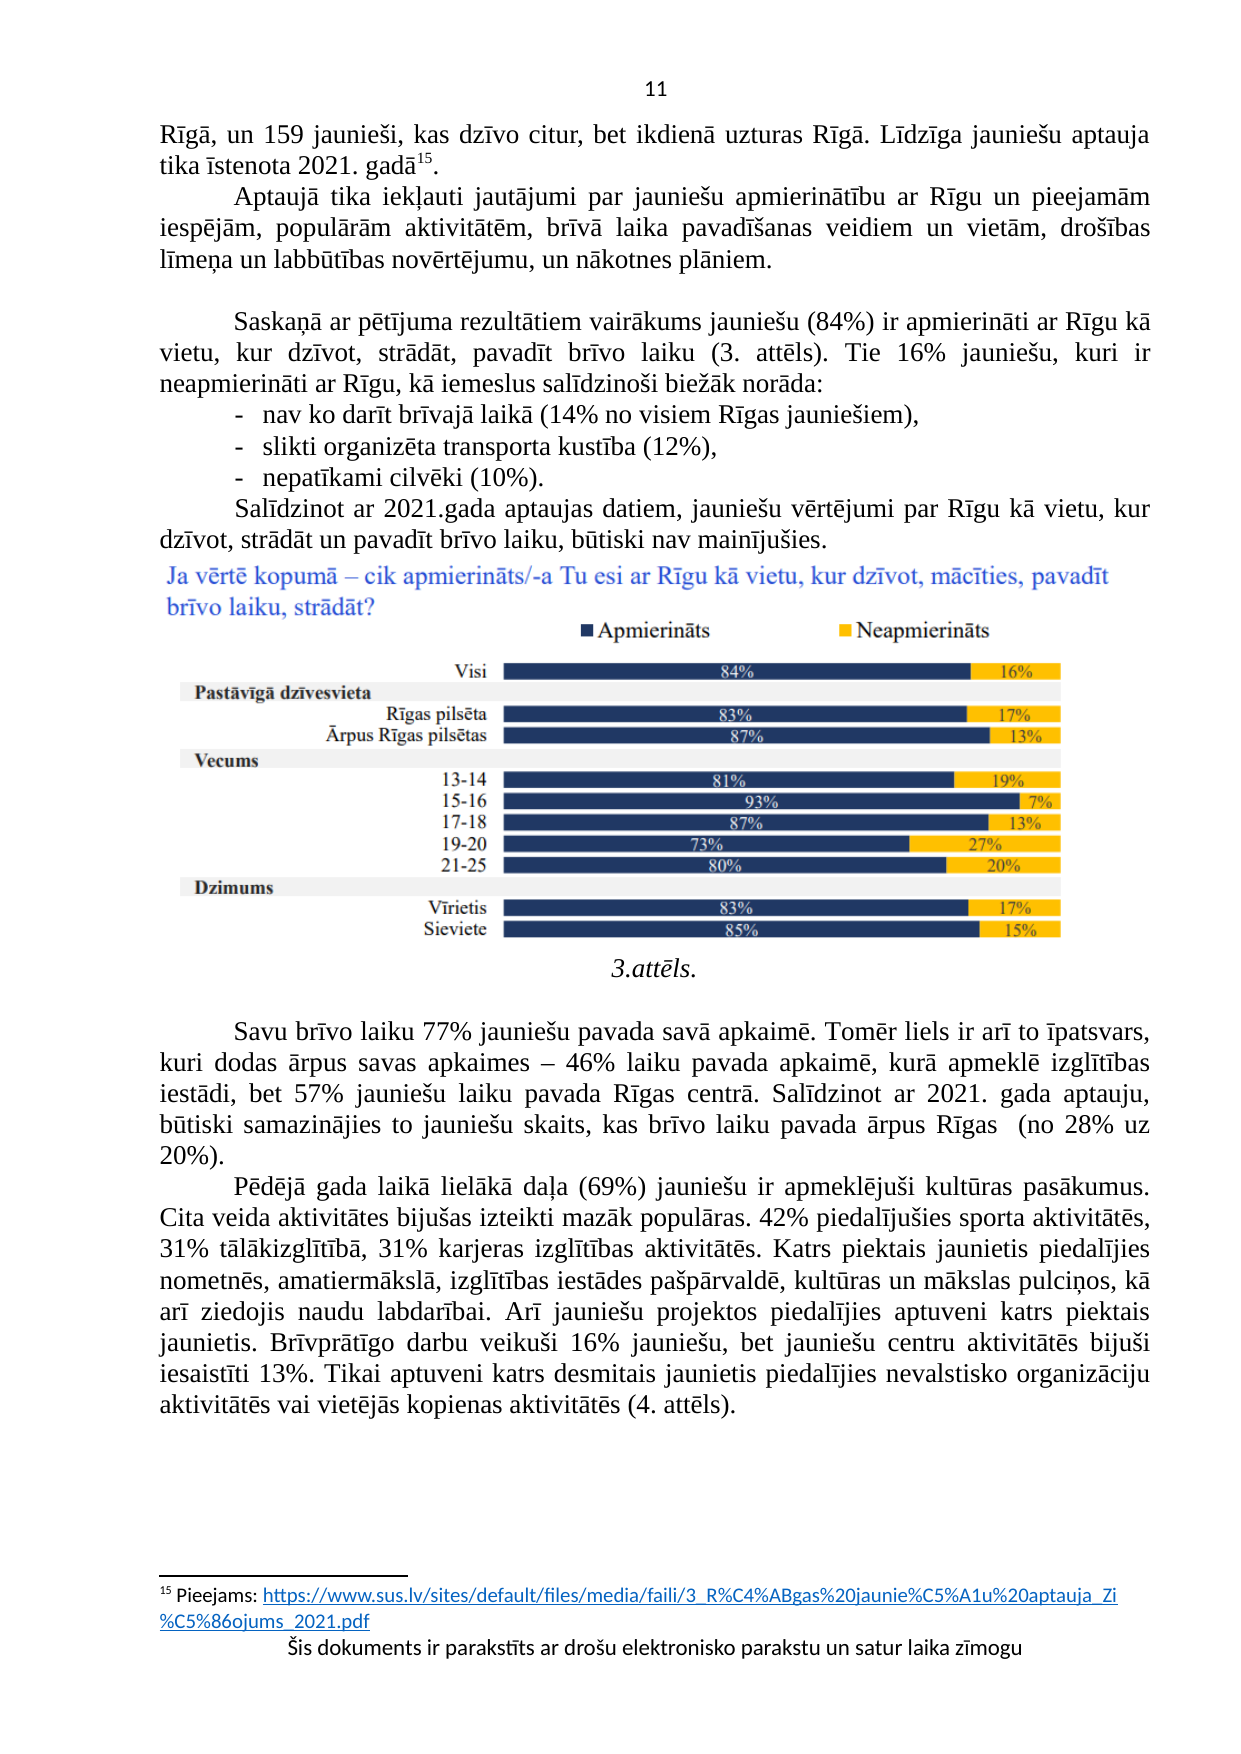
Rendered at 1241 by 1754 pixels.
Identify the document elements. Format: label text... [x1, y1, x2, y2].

text Pēdējā gada laikā lielākā daļa (69%) jauniešu ir apmeklējuši kultūras pasākumus. Cita veida aktivitātes bijušas izteikti mazāk populāras. 42% piedalījušies sporta aktivitātēs, 31% tālākizglītībā, 31% karjeras izglītības aktivitātēs. Katrs piektais jaunietis piedalījies nometnēs, amatiermākslā, izglītības iestādes pašpārvaldē, kultūras un mākslas pulciņos, kā arī ziedojis naudu labdarībai. Arī jauniešu projektos piedalījies aptuveni katrs piektais jaunietis. Brīvprātīgo darbu veikuši 16% jauniešu, bet jauniešu centru aktivitātēs bijuši iesaistīti 13%. Tikai aptuveni katrs desmitais jaunietis piedalījies nevalstisko organizāciju aktivitātēs vai vietējās kopienas aktivitātēs (4. attēls). [159, 1170, 1152, 1419]
picture [159, 554, 1121, 953]
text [159, 118, 1152, 180]
list nav ko darīt brīvajā laikā (14% no visiem Rīgas jauniešiem), [159, 398, 1152, 429]
text Savu brīvo laiku 77% jauniešu pavada savā apkaimē. Tomēr liels ir arī to īpatsvars, kuri dodas ārpus savas apkaimes – 46% laiku pavada apkaimē, kurā apmeklē izglītības iestādi, bet 57% jauniešu laiku pavada Rīgas centrā. Salīdzinot ar 2021. gada aptauju, būtiski samazinājies to jauniešu skaits, kas brīvo laiku pavada ārpus Rīgas (no 28% uz 20%). [159, 1014, 1152, 1170]
list slikti organizēta transporta kustība (12%), [159, 429, 1152, 461]
text Saskaņā ar pētījuma rezultātiem vairākums jauniešu (84%) ir apmierināti ar Rīgu kā vietu, kur dzīvot, strādāt, pavadīt brīvo laiku (3. attēls). Tie 16% jauniešu, kuri ir neapmierināti ar Rīgu, kā iemeslus salīdzinoši biežāk norāda: [159, 305, 1152, 398]
text Aptaujā tika iekļauti jautājumi par jauniešu apmierinātību ar Rīgu un pieejamām iespējām, populārām aktivitātēm, brīvā laika pavadīšanas veidiem un vietām, drošības līmeņa un labbūtības novērtējumu, un nākotnes plāniem. [159, 180, 1152, 274]
text 3.attēls. [159, 952, 1152, 983]
text Salīdzinot ar 2021.gada aptaujas datiem, jauniešu vērtējumi par Rīgu kā vietu, kur dzīvot, strādāt un pavadīt brīvo laiku, būtiski nav mainījušies. [159, 492, 1152, 554]
list nepatīkami cilvēki (10%). [159, 461, 1152, 492]
